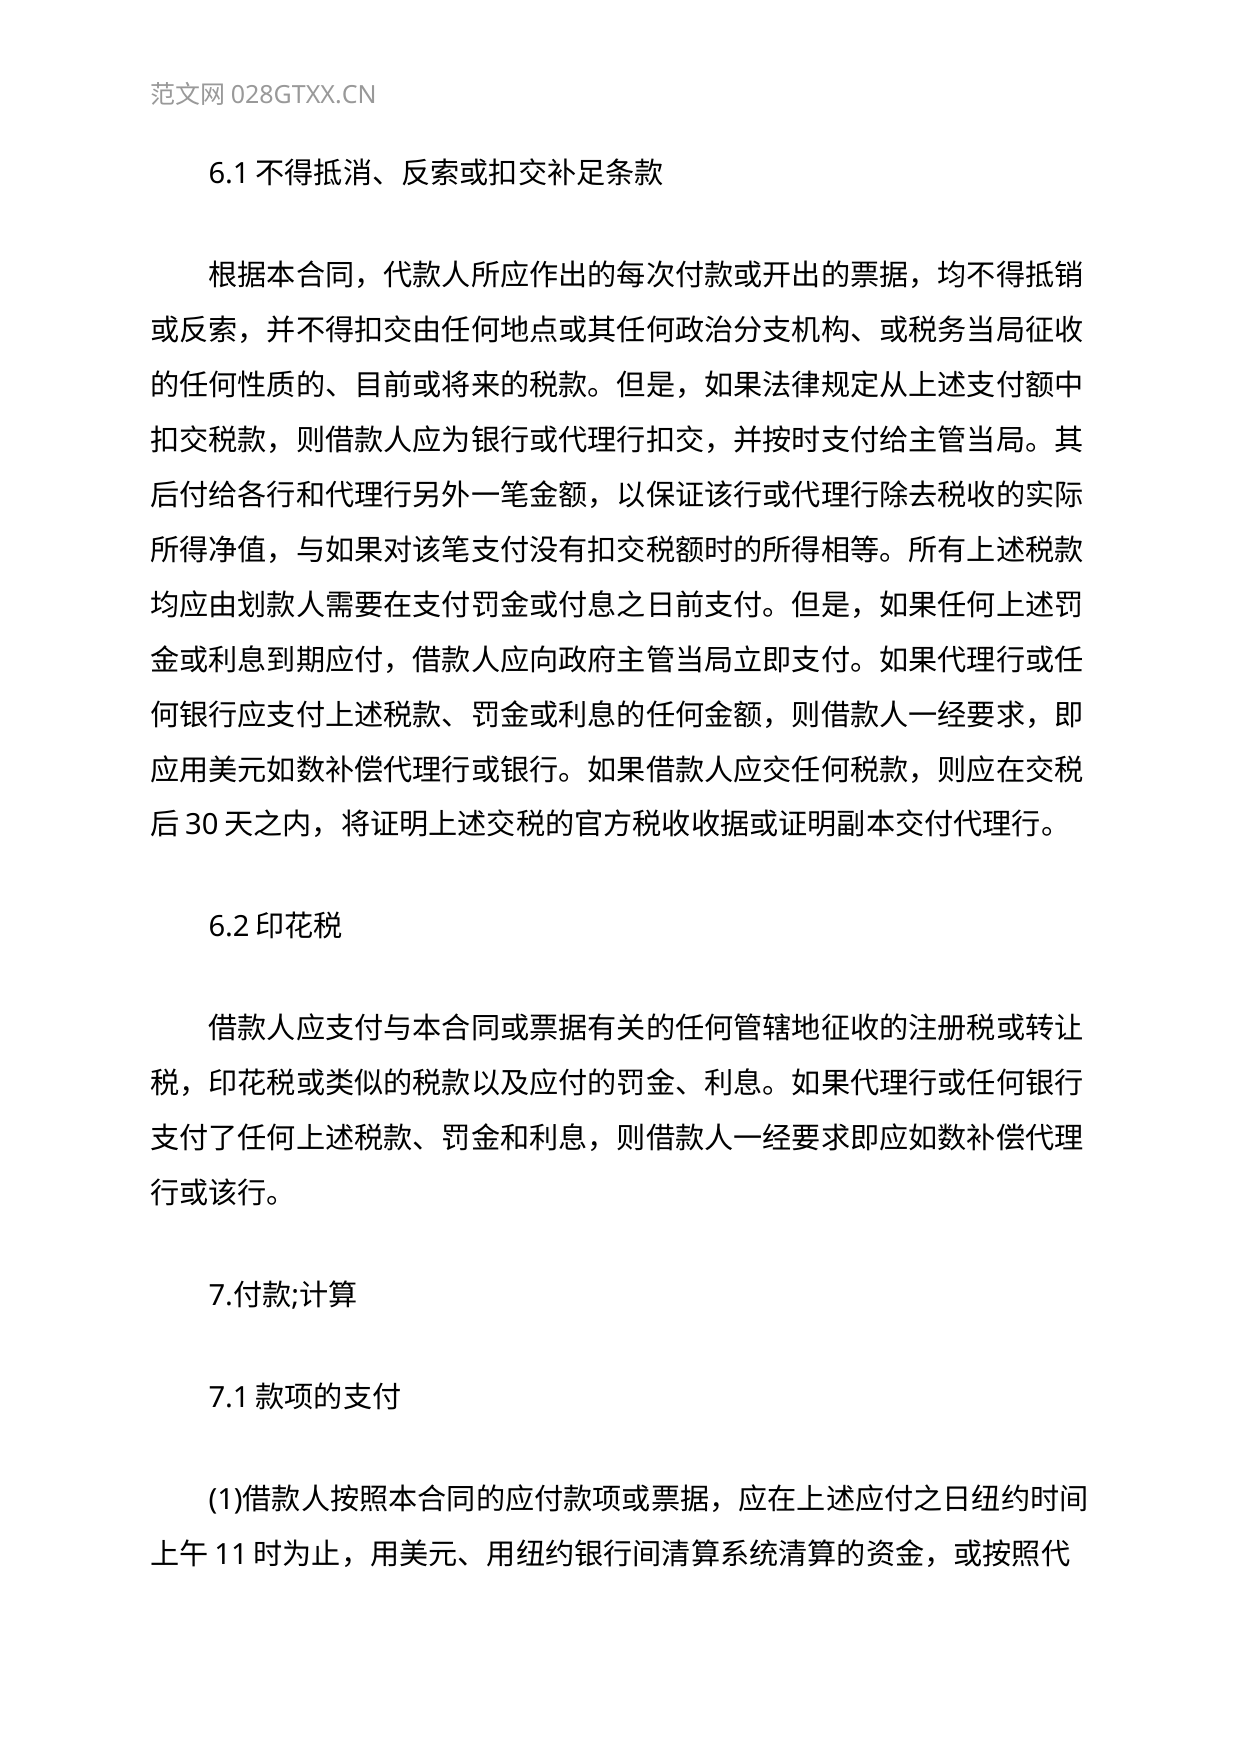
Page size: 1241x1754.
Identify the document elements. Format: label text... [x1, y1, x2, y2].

text 根据本合同，代款人所应作出的每次付款或开出的票据，均不得抵销或反索，并不得扣交由任何地点或其任何政治分支机构、或税务当局征收的任何性质的、目前或将来的税款。但是，如果法律规定从上述支付额中扣交税款，则借款人应为银行或代理行扣交，并按时支付给主管当局。其后付给各行和代理行另外一笔金额，以保证该行或代理行除去税收的实际所得净值，与如果对该笔支付没有扣交税额时的所得相等。所有上述税款均应由划款人需要在支付罚金或付息之日前支付。但是，如果任何上述罚金或利息到期应付，借款人应向政府主管当局立即支付。如果代理行或任何银行应支付上述税款、罚金或利息的任何金额，则借款人一经要求，即应用美元如数补偿代理行或银行。如果借款人应交任何税款，则应在交税后30天之内，将证明上述交税的官方税收收据或证明副本交付代理行。 [150, 252, 1090, 843]
text 6.1不得抵消、反索或扣交补足条款 [150, 150, 1090, 192]
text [150, 1475, 1090, 1573]
text 7.1款项的支付 [150, 1373, 1090, 1416]
text 7.付款;计算 [150, 1271, 1090, 1314]
text 6.2印花税 [150, 903, 1090, 945]
text 借款人应支付与本合同或票据有关的任何管辖地征收的注册税或转让税，印花税或类似的税款以及应付的罚金、利息。如果代理行或任何银行支付了任何上述税款、罚金和利息，则借款人一经要求即应如数补偿代理行或该行。 [150, 1005, 1090, 1212]
